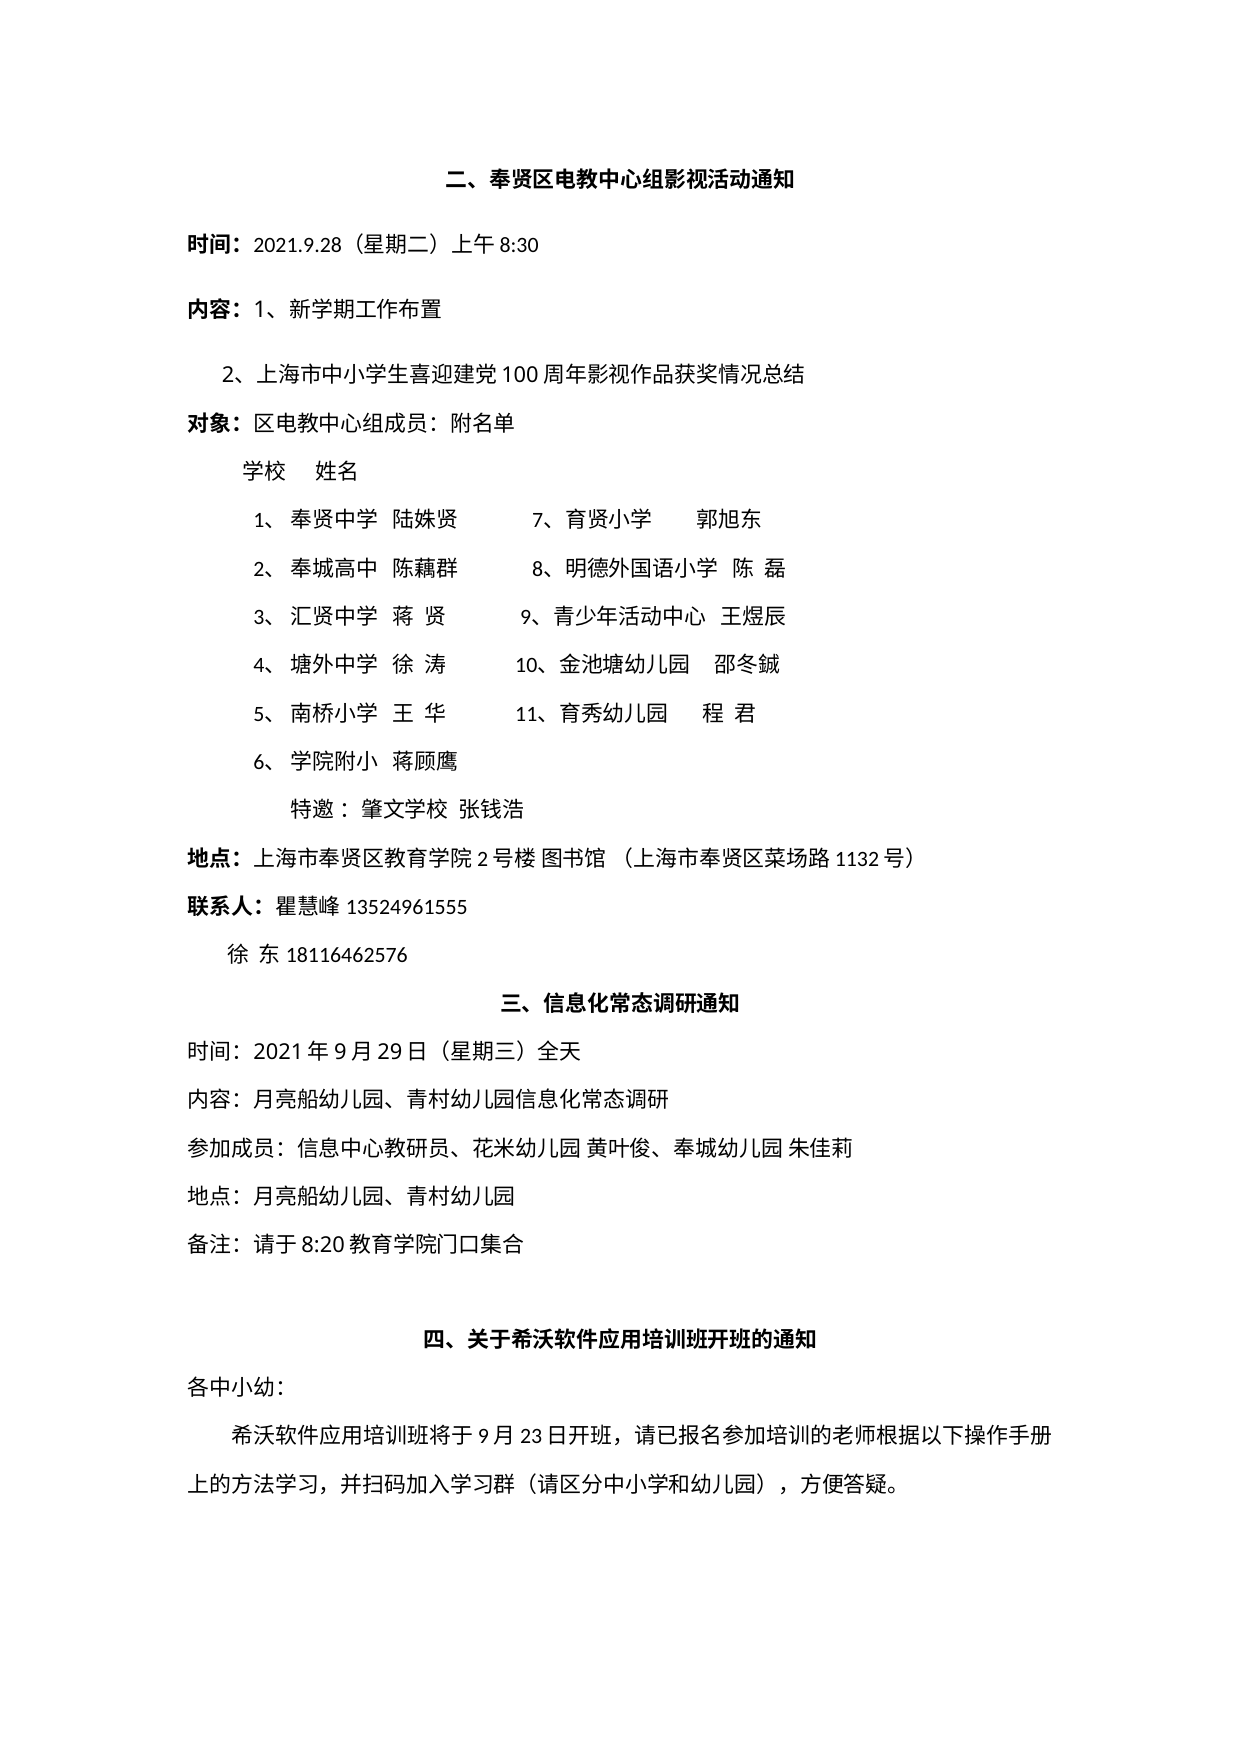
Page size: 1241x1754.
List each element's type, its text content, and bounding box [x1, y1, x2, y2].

text 学校 姓名 [187, 454, 1053, 486]
text 参加成员：信息中心教研员、花米幼儿园 黄叶俊、奉城幼儿园 朱佳莉 [187, 1130, 1053, 1163]
text 各中小幼： [187, 1369, 1053, 1402]
text 时间：2021.9.28（星期二）上午8:30 [187, 227, 1053, 259]
text 内容：1、新学期工作布置 [187, 275, 1053, 340]
list 联系人：瞿慧峰 13524961555 [187, 889, 1053, 921]
text 时间：2021年9月29日（星期三）全天 [187, 1034, 1053, 1066]
list 汇贤中学 蒋 贤 9、青少年活动中心 王煜辰 [253, 599, 1053, 631]
list 特邀 ：肇文学校 张钱浩 [291, 792, 1053, 824]
list 学院附小 蒋顾鹰 [253, 744, 1053, 776]
list 南桥小学 王 华 11、育秀幼儿园 程 君 [253, 695, 1053, 728]
list 地点：上海市奉贤区教育学院 2号楼 图书馆 （上海市奉贤区菜场路1132号） [187, 840, 1053, 873]
text 地点：月亮船幼儿园、青村幼儿园 [187, 1179, 1053, 1211]
text 三、信息化常态调研通知 [187, 985, 1053, 1018]
text 四、关于希沃软件应用培训班开班的通知 [187, 1321, 1053, 1354]
text 对象：区电教中心组成员：附名单 [187, 405, 1053, 438]
text 希沃软件应用培训班将于9月23日开班，请已报名参加培训的老师根据以下操作手册上的方法学习，并扫码加入学习群（请区分中小学和幼儿园），方便答疑。 [187, 1418, 1053, 1499]
text 内容：月亮船幼儿园、青村幼儿园信息化常态调研 [187, 1082, 1053, 1114]
list 奉贤中学 陆姝贤 7、育贤小学 郭旭东 [253, 502, 1053, 534]
text 2、上海市中小学生喜迎建党100周年影视作品获奖情况总结 [187, 357, 1053, 389]
text 二、奉贤区电教中心组影视活动通知 [187, 162, 1053, 194]
list 奉城高中 陈藕群 8、明德外国语小学 陈 磊 [253, 550, 1053, 583]
list 塘外中学 徐 涛 10、金池塘幼儿园 邵冬鋮 [253, 647, 1053, 679]
text 备注：请于8:20教育学院门口集合 [187, 1227, 1053, 1259]
list 徐 东 18116462576 [187, 937, 1053, 969]
